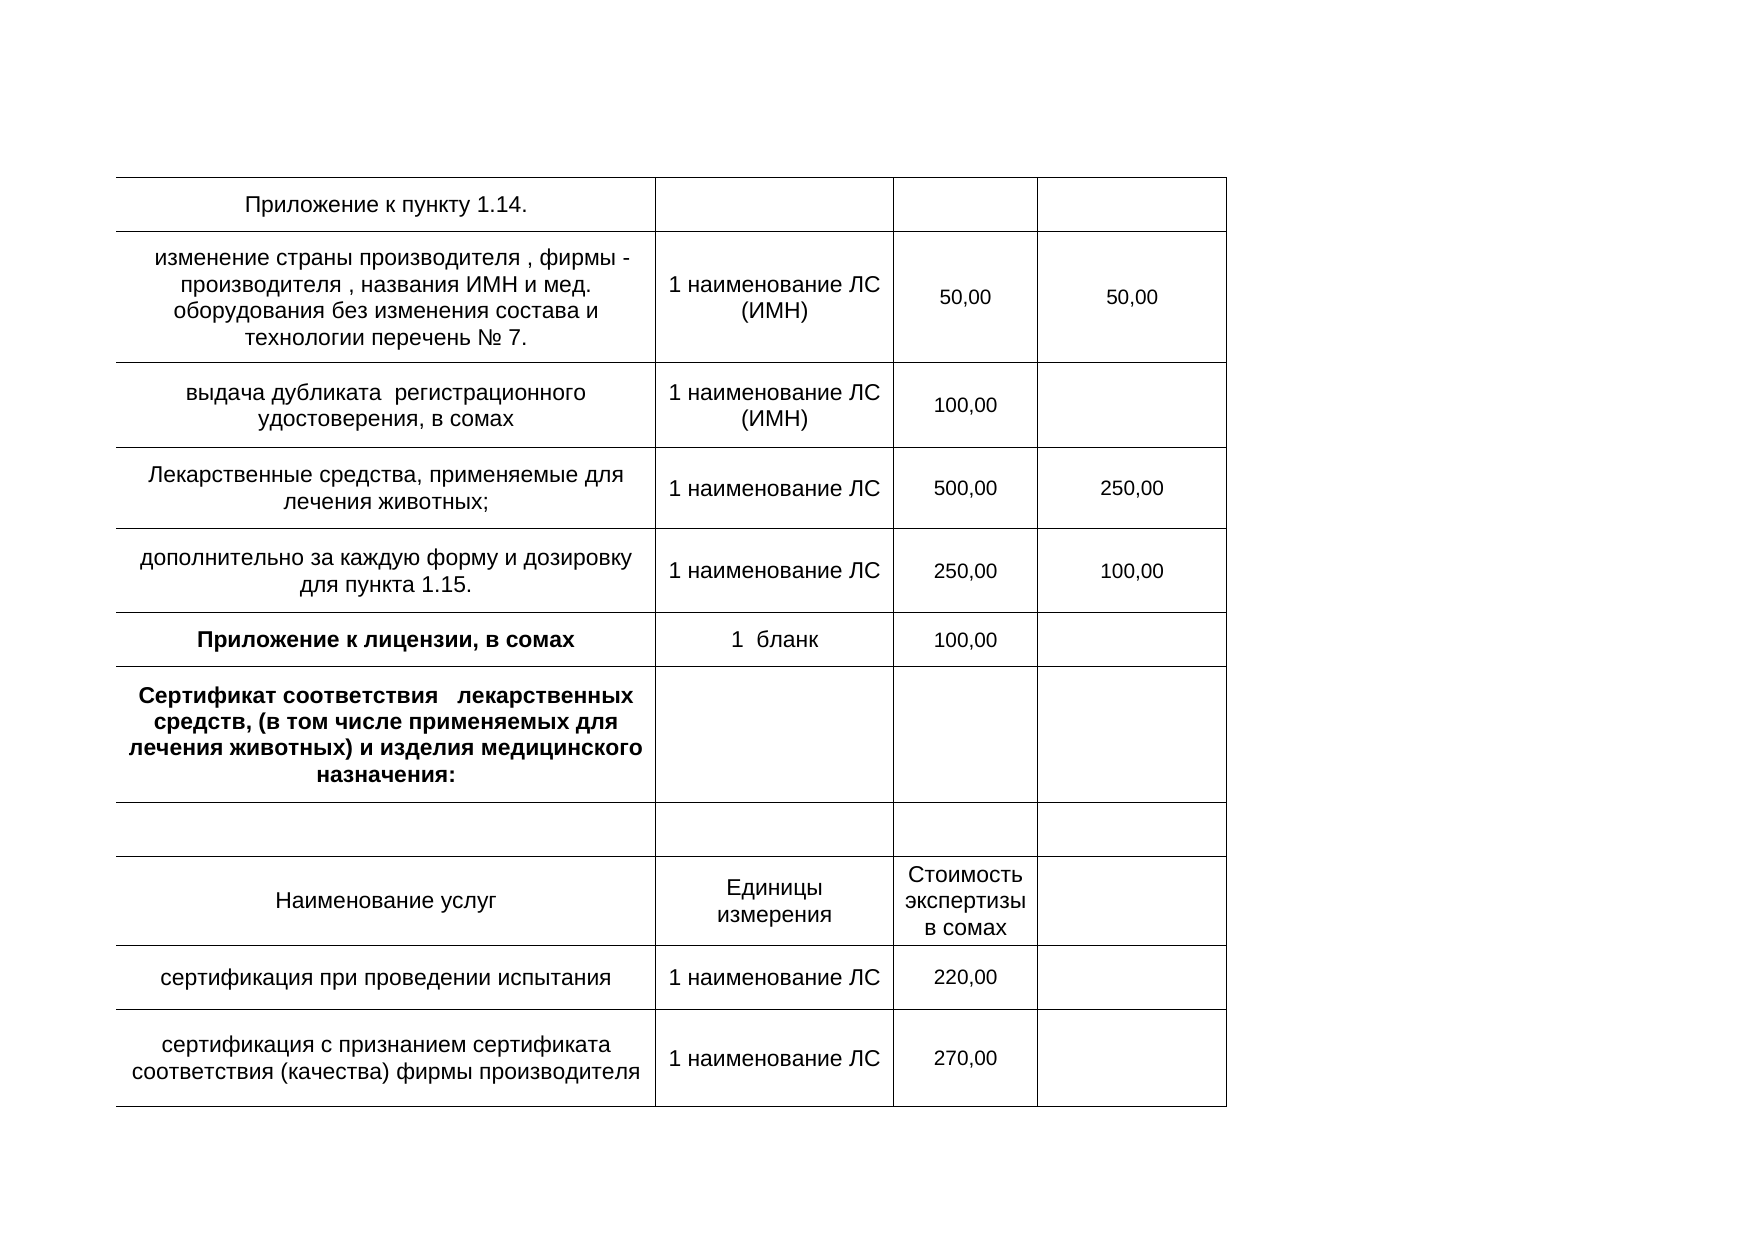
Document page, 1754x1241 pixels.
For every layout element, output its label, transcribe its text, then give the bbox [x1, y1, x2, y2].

table_cell 1 наименование ЛС [656, 1010, 893, 1106]
table_cell 250,00 [894, 529, 1037, 612]
table_cell [1038, 803, 1226, 856]
table_cell [656, 667, 893, 802]
table_cell дополнительно за каждую форму и дозировку для пункта 1.15. [116, 529, 655, 612]
table_cell [894, 178, 1037, 231]
table_cell Единицы измерения [656, 857, 893, 945]
table_cell 100,00 [1038, 529, 1226, 612]
table_cell 1 наименование ЛС [656, 448, 893, 528]
table_cell [1038, 1010, 1226, 1106]
table_cell Лекарственные средства, применяемые для лечения животных; [116, 448, 655, 528]
table_cell 220,00 [894, 946, 1037, 1009]
table_cell Сертификат соответствия лекарственных средств, (в том числе применяемых для лечения животных) и изделия медицинского назначения: [116, 667, 655, 802]
table_cell выдача дубликата регистрационного удостоверения, в сомах [116, 363, 655, 447]
table_cell 1 наименование ЛС [656, 946, 893, 1009]
table_cell 100,00 [894, 363, 1037, 447]
table_cell [1038, 946, 1226, 1009]
table_cell 1 наименование ЛС [656, 529, 893, 612]
table_cell 500,00 [894, 448, 1037, 528]
table_cell 270,00 [894, 1010, 1037, 1106]
table_cell [894, 803, 1037, 856]
table_cell 50,00 [894, 232, 1037, 362]
table_cell Наименование услуг [116, 857, 655, 945]
table_cell Приложение к лицензии, в сомах [116, 613, 655, 666]
table_cell сертификация при проведении испытания [116, 946, 655, 1009]
table_cell [1038, 178, 1226, 231]
table_cell 1 бланк [656, 613, 893, 666]
table_cell [894, 667, 1037, 802]
table_cell Приложение к пункту 1.14. [116, 178, 655, 231]
table_cell изменение страны производителя , фирмы - производителя , названия ИМН и мед. оборудования без изменения состава и технологии перечень № 7. [116, 232, 655, 362]
table_cell 1 наименование ЛС (ИМН) [656, 363, 893, 447]
table_cell [1038, 857, 1226, 945]
table_cell сертификация с признанием сертификата соответствия (качества) фирмы производителя [116, 1010, 655, 1106]
table_cell 1 наименование ЛС (ИМН) [656, 232, 893, 362]
table_cell 250,00 [1038, 448, 1226, 528]
table_cell [1038, 667, 1226, 802]
table_cell [116, 803, 655, 856]
table_cell [656, 178, 893, 231]
table_cell Стоимость экспертизы в сомах [894, 857, 1037, 945]
table_cell 100,00 [894, 613, 1037, 666]
table_cell [1038, 363, 1226, 447]
table_cell 50,00 [1038, 232, 1226, 362]
table_cell [656, 803, 893, 856]
table_cell [1038, 613, 1226, 666]
